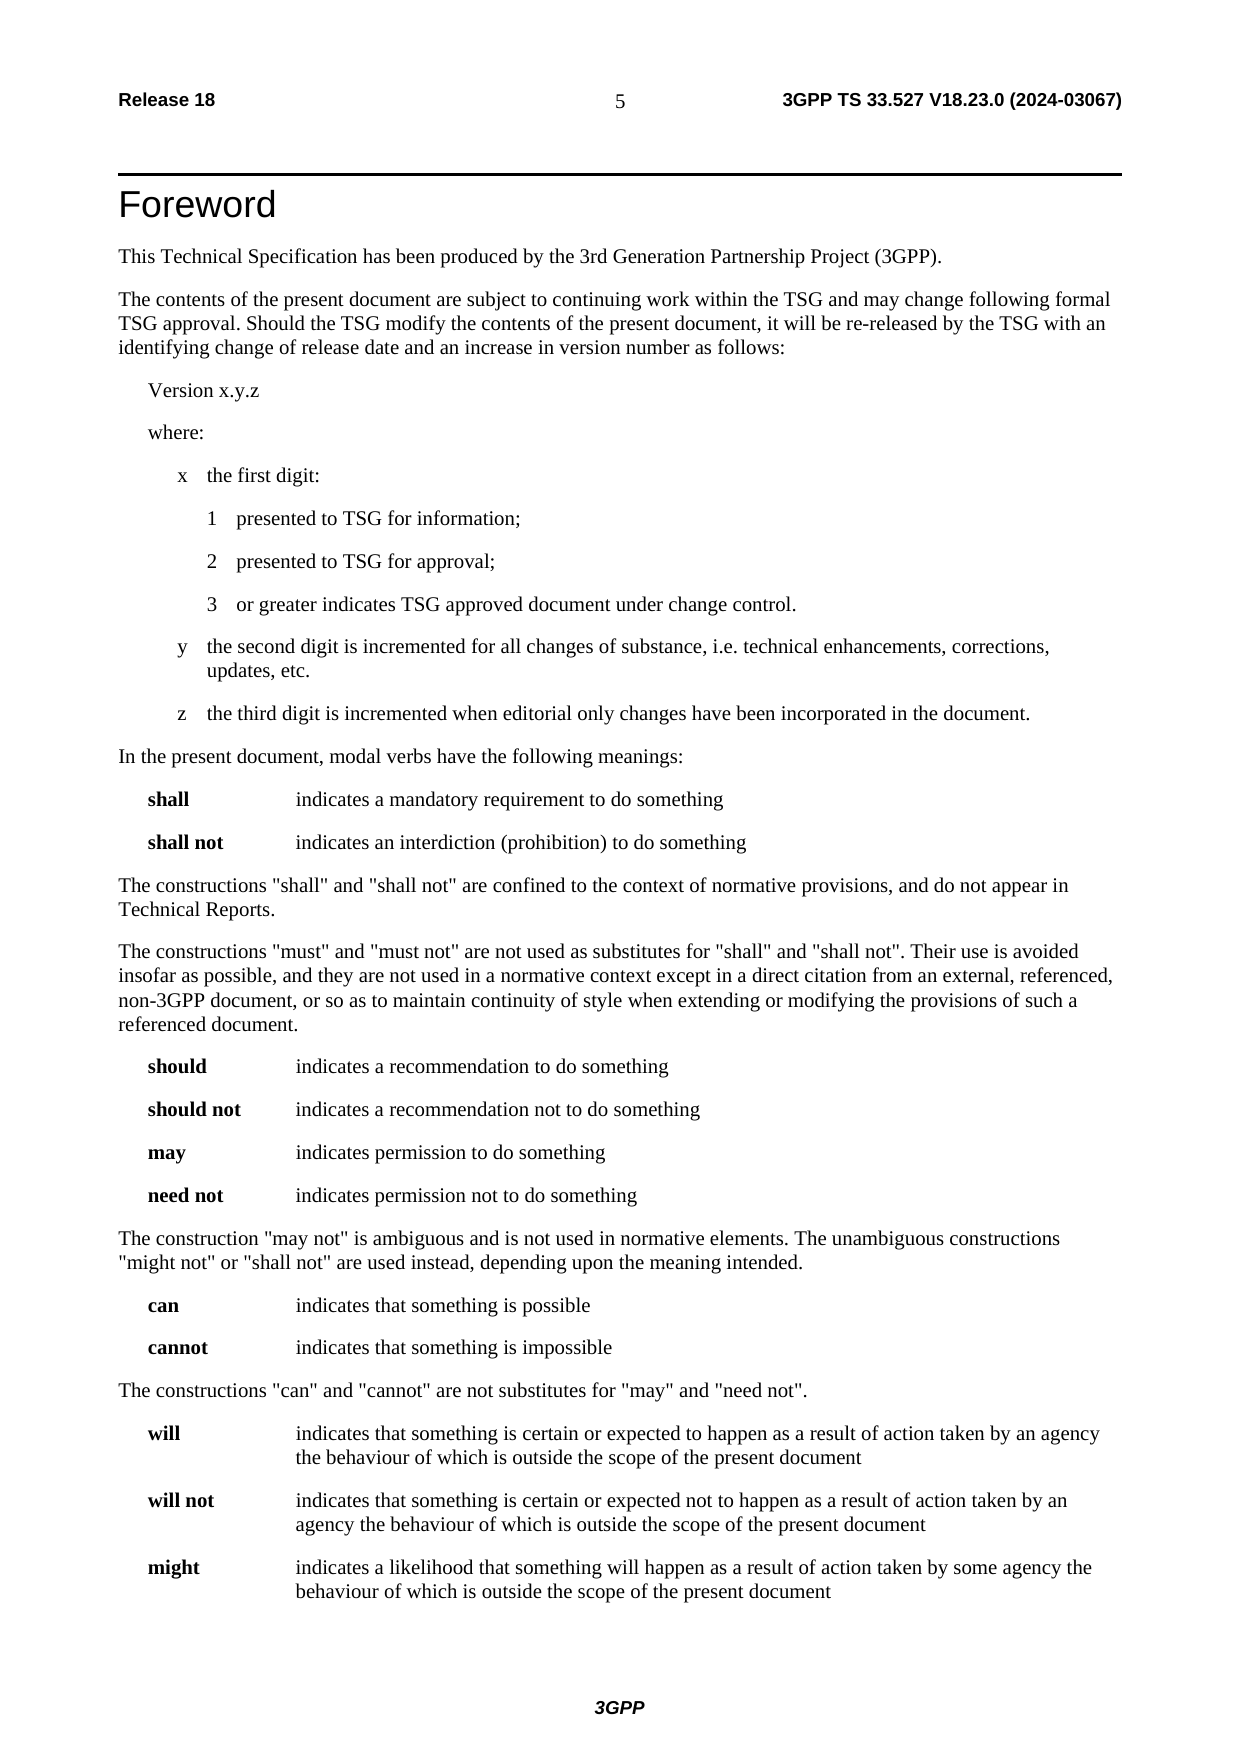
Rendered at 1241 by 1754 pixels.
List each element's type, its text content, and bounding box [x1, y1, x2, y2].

text can indicates that something is possible [148, 1292, 1122, 1317]
text need not indicates permission not to do something [148, 1183, 1122, 1207]
text 1 presented to TSG for information; [207, 506, 1122, 530]
text will not indicates that something is certain or expected not to happen as a result of action taken by an agency the behaviour of which is outside the scope of the present document [148, 1488, 1122, 1536]
text shall not indicates an interdiction (prohibition) to do something [148, 830, 1122, 854]
text The constructions "shall" and "shall not" are confined to the context of normative provisions, and do not appear in Technical Reports. [118, 872, 1122, 921]
text cannot indicates that something is impossible [148, 1335, 1122, 1359]
text will indicates that something is certain or expected to happen as a result of action taken by an agency the behaviour of which is outside the scope of the present document [148, 1421, 1122, 1469]
text should indicates a recommendation to do something [148, 1054, 1122, 1078]
text y the second digit is incremented for all changes of substance, i.e. technical enhancements, corrections, updates, etc. [177, 634, 1122, 682]
text This Technical Specification has been produced by the 3rd Generation Partnership Project (3GPP). [118, 244, 1122, 268]
text The contents of the present document are subject to continuing work within the TSG and may change following formal TSG approval. Should the TSG modify the contents of the present document, it will be re-released by the TSG with an identifying change of release date and an increase in version number as follows: [118, 287, 1122, 359]
text The constructions "can" and "cannot" are not substitutes for "may" and "need not". [118, 1378, 1122, 1402]
subtitle Foreword [118, 176, 1122, 225]
text The construction "may not" is ambiguous and is not used in normative elements. The unambiguous constructions "might not" or "shall not" are used instead, depending upon the meaning intended. [118, 1226, 1122, 1274]
text z the third digit is incremented when editorial only changes have been incorporated in the document. [177, 701, 1122, 725]
text might indicates a likelihood that something will happen as a result of action taken by some agency the behaviour of which is outside the scope of the present document [148, 1555, 1122, 1603]
text may indicates permission to do something [148, 1140, 1122, 1164]
text Version x.y.z [148, 377, 1122, 402]
text should not indicates a recommendation not to do something [148, 1097, 1122, 1121]
text 3 or greater indicates TSG approved document under change control. [207, 592, 1122, 616]
text x the first digit: [177, 463, 1122, 487]
text In the present document, modal verbs have the following meanings: [118, 744, 1122, 768]
text shall indicates a mandatory requirement to do something [148, 787, 1122, 811]
text 2 presented to TSG for approval; [207, 549, 1122, 573]
text The constructions "must" and "must not" are not used as substitutes for "shall" and "shall not". Their use is avoided insofar as possible, and they are not used in a normative context except in a direct citation from an external, referenced, non-3GPP document, or so as to maintain continuity of style when extending or modifying the provisions of such a referenced document. [118, 939, 1122, 1036]
text where: [148, 420, 1122, 444]
